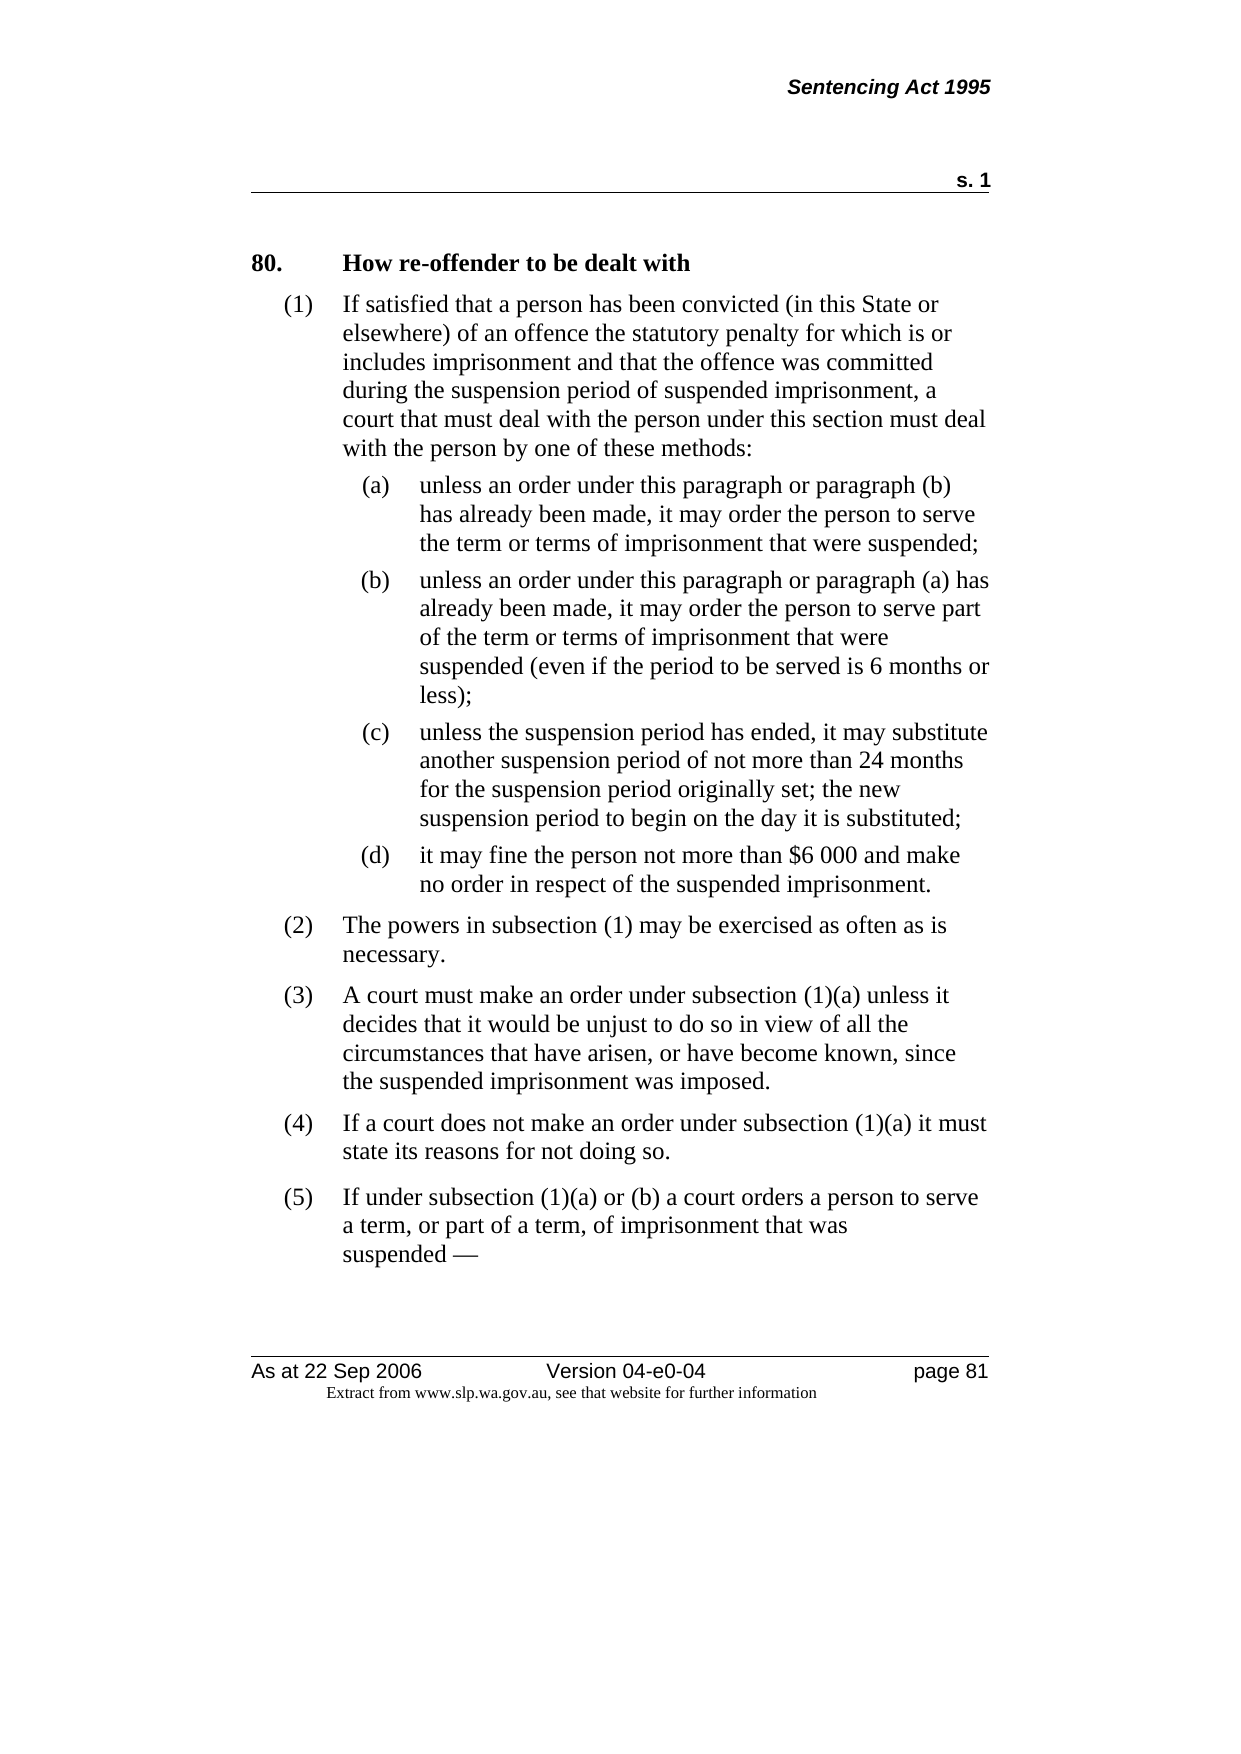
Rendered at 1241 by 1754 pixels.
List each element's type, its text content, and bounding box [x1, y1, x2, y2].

text (a) unless an order under this paragraph or paragraph (b) has already been made, it may order the person to serve the term or terms of imprisonment that were suspended; [251, 470, 989, 556]
text (3) A court must make an order under subsection (1)(a) unless it decides that it would be unjust to do so in view of all the circumstances that have arisen, or have become known, since the suspended imprisonment was imposed. [251, 980, 989, 1095]
text (2) The powers in subsection (1) may be exercised as often as is necessary. [251, 910, 989, 968]
subtitle 80. How re-offender to be dealt with [251, 248, 989, 277]
text (b) unless an order under this paragraph or paragraph (a) has already been made, it may order the person to serve part of the term or terms of imprisonment that were suspended (even if the period to be served is 6 months or less); [251, 565, 989, 708]
text (5) If under subsection (1)(a) or (b) a court orders a person to serve a term, or part of a term, of imprisonment that was suspended — [251, 1182, 989, 1268]
text (1) If satisfied that a person has been convicted (in this State or elsewhere) of an offence the statutory penalty for which is or includes imprisonment and that the offence was committed during the suspension period of suspended imprisonment, a court that must deal with the person under this section must deal with the person by one of these methods: [251, 289, 989, 462]
text (c) unless the suspension period has ended, it may substitute another suspension period of not more than 24 months for the suspension period originally set; the new suspension period to begin on the day it is substituted; [251, 717, 989, 832]
text (d) it may fine the person not more than $6 000 and make no order in respect of the suspended imprisonment. [251, 840, 989, 898]
text (4) If a court does not make an order under subsection (1)(a) it must state its reasons for not doing so. [251, 1108, 989, 1165]
